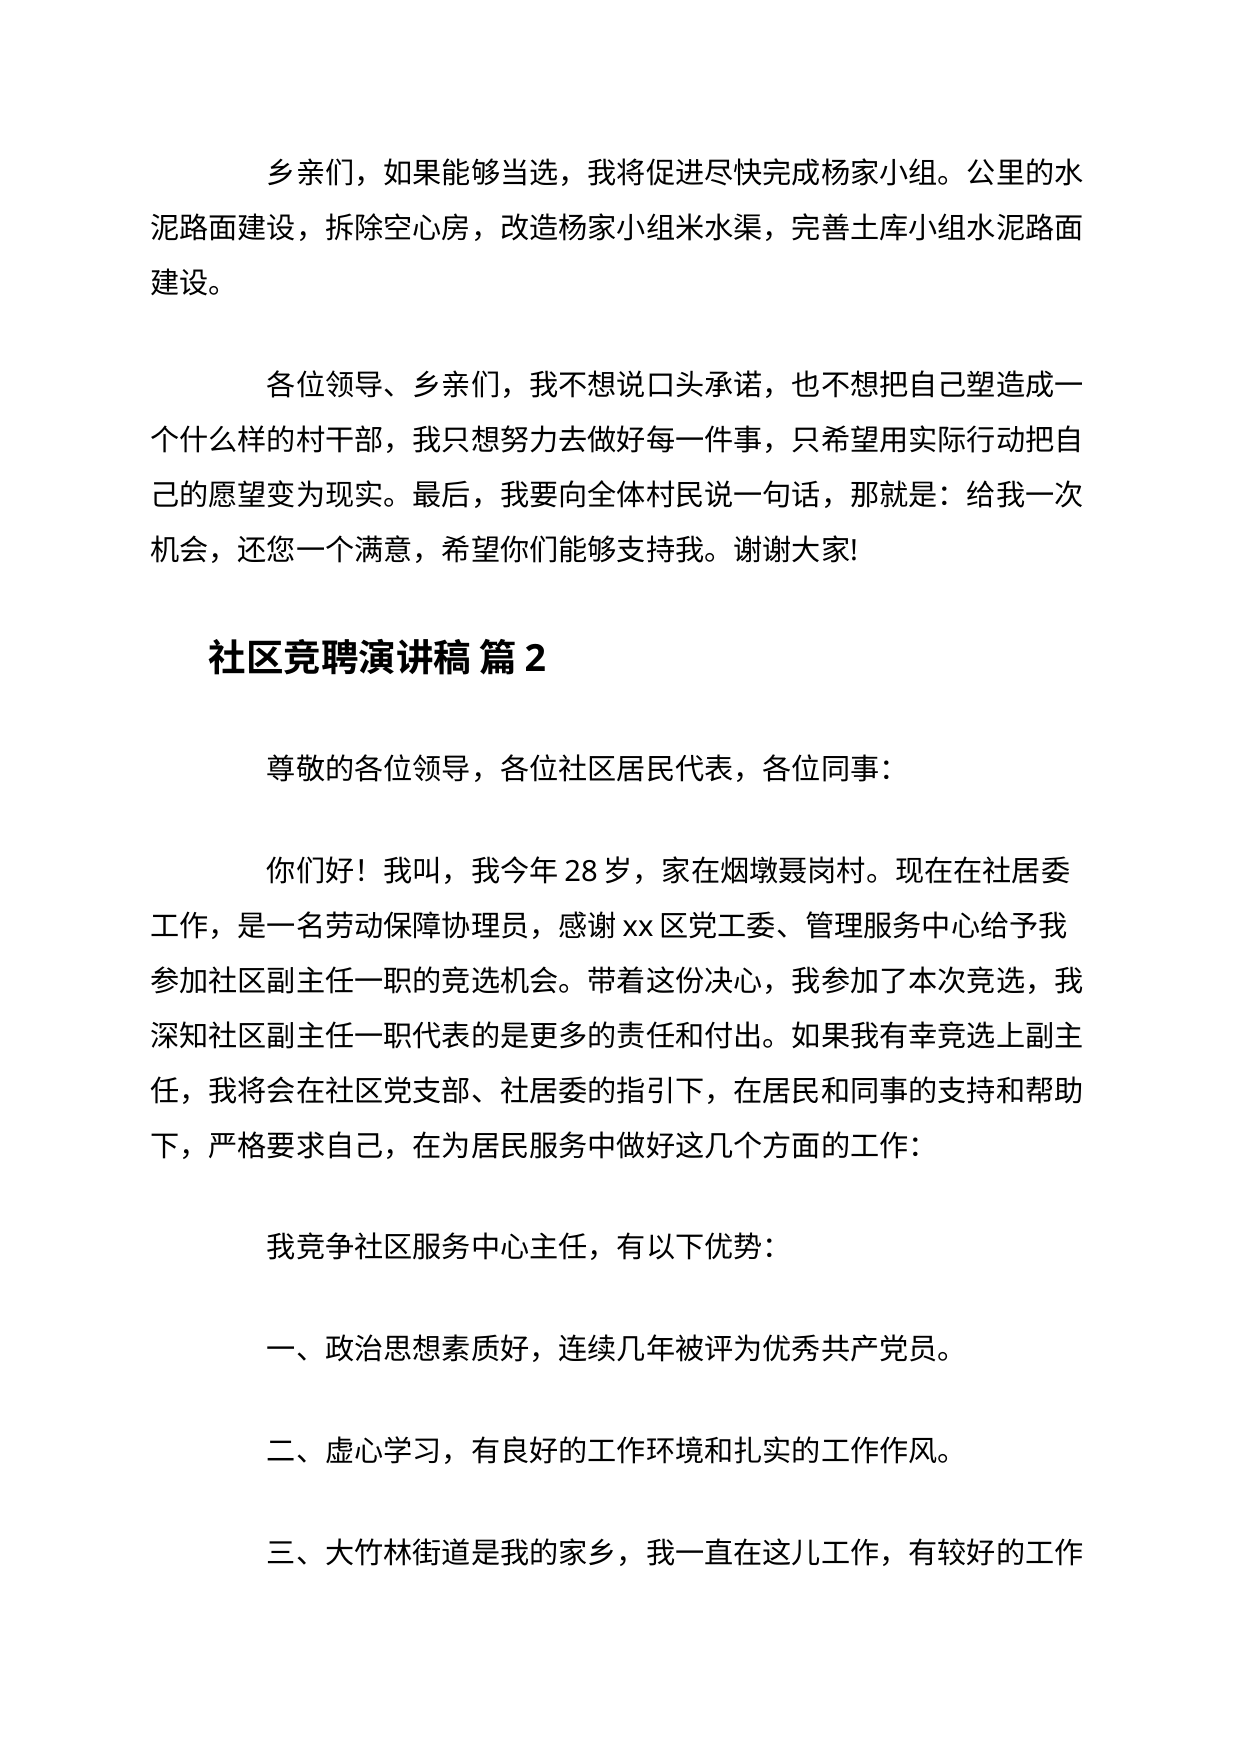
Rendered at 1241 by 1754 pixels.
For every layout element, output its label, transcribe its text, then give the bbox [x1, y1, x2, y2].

text 你们好！我叫，我今年28岁，家在烟墩聂岗村。现在在社居委工作，是一名劳动保障协理员，感谢xx区党工委、管理服务中心给予我参加社区副主任一职的竞选机会。带着这份决心，我参加了本次竞选，我深知社区副主任一职代表的是更多的责任和付出。如果我有幸竞选上副主任，我将会在社区党支部、社居委的指引下，在居民和同事的支持和帮助下，严格要求自己，在为居民服务中做好这几个方面的工作： [150, 848, 1090, 1164]
text 乡亲们，如果能够当选，我将促进尽快完成杨家小组。公里的水泥路面建设，拆除空心房，改造杨家小组米水渠，完善土库小组水泥路面建设。 [150, 150, 1090, 302]
text 二、虚心学习，有良好的工作环境和扎实的工作作风。 [150, 1428, 1090, 1470]
text 我竞争社区服务中心主任，有以下优势： [150, 1224, 1090, 1266]
text 一、政治思想素质好，连续几年被评为优秀共产党员。 [150, 1326, 1090, 1368]
text 尊敬的各位领导，各位社区居民代表，各位同事： [150, 746, 1090, 788]
text 各位领导、乡亲们，我不想说口头承诺，也不想把自己塑造成一个什么样的村干部，我只想努力去做好每一件事，只希望用实际行动把自己的愿望变为现实。最后，我要向全体村民说一句话，那就是：给我一次机会，还您一个满意，希望你们能够支持我。谢谢大家! [150, 362, 1090, 569]
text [150, 1529, 1090, 1572]
text 社区竞聘演讲稿 篇2 [150, 628, 1090, 683]
